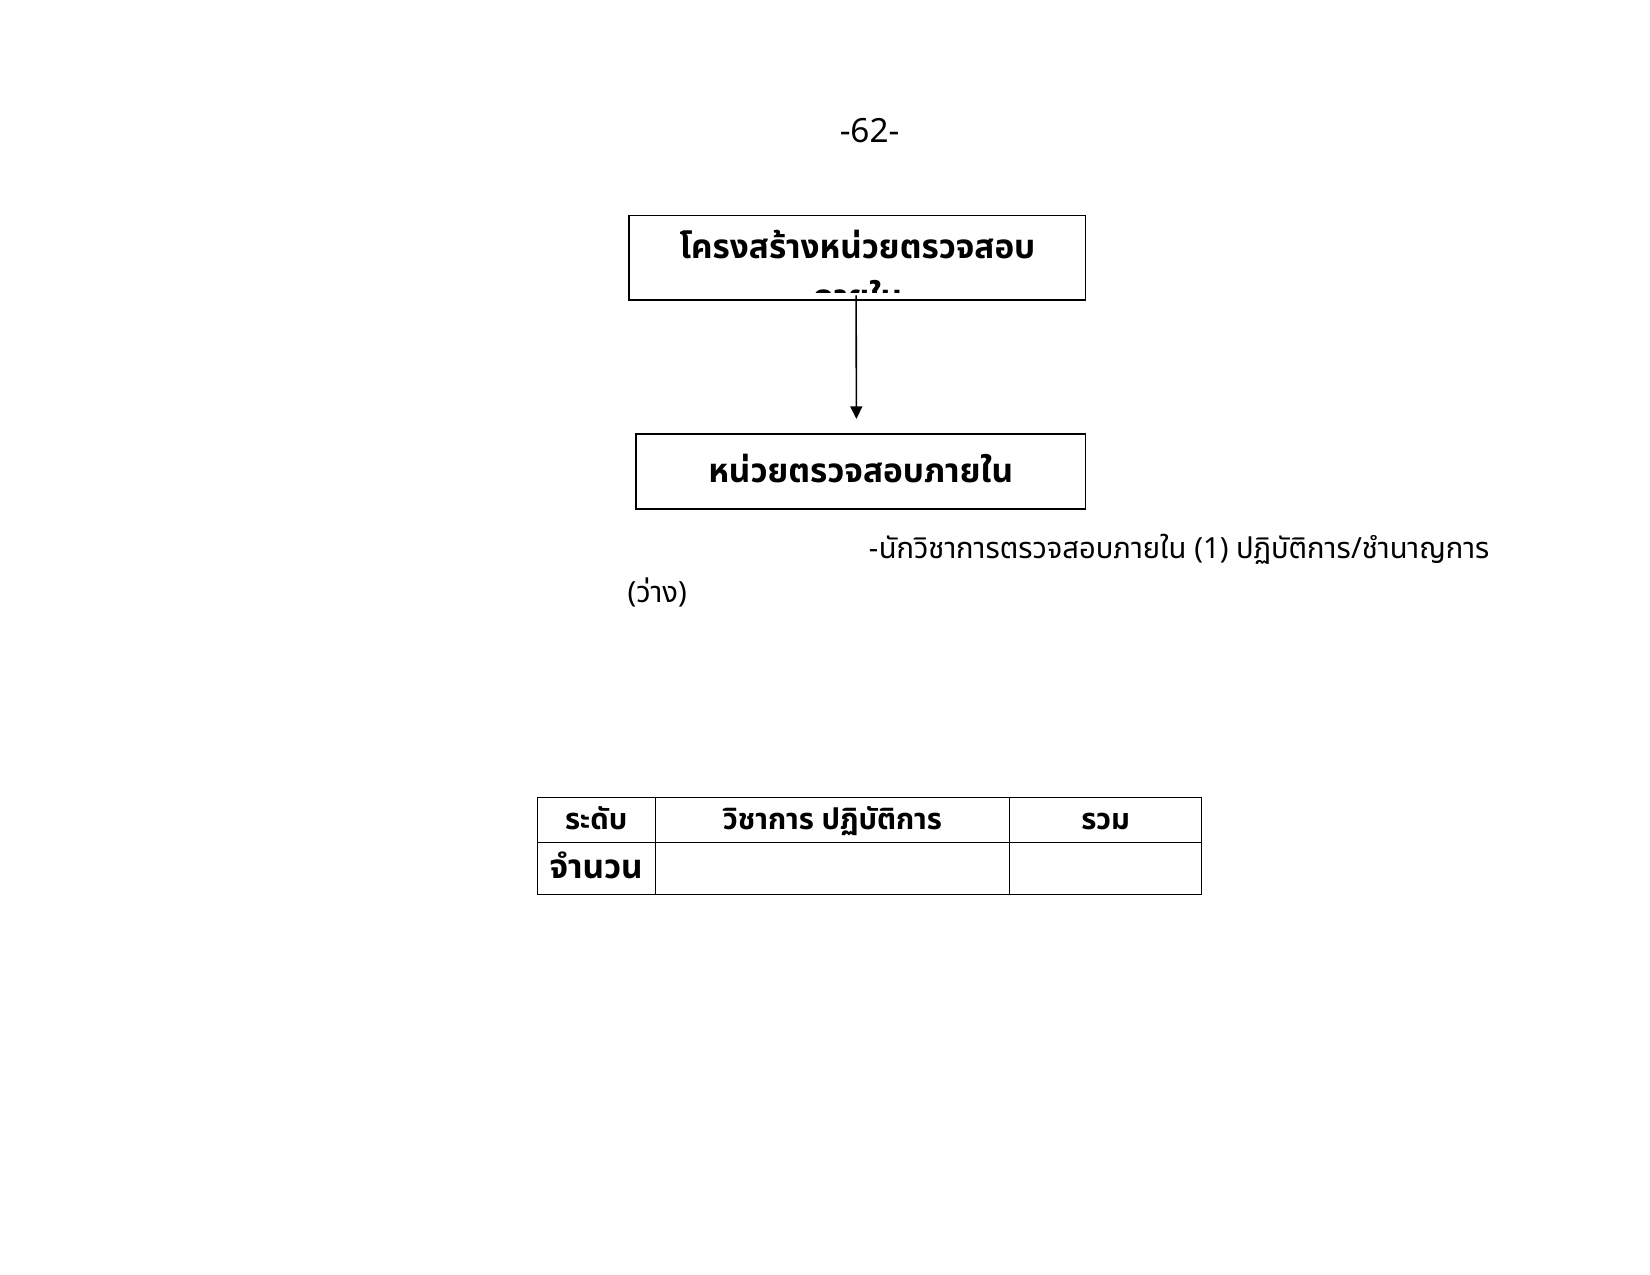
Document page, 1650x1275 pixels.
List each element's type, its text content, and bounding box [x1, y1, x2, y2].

table_header รวม [1010, 798, 1201, 842]
table_cell จำนวน [538, 843, 655, 894]
text -นักวิชาการตรวจสอบภายใน (1) ปฏิบัติการ/ชำนาญการ (ว่าง) [627, 527, 1561, 615]
table_header ระดับ [538, 798, 655, 842]
text -62- [177, 106, 1561, 152]
table_cell [1010, 843, 1201, 894]
table_cell [656, 843, 1009, 894]
table_header วิชาการ ปฏิบัติการ [656, 798, 1009, 842]
